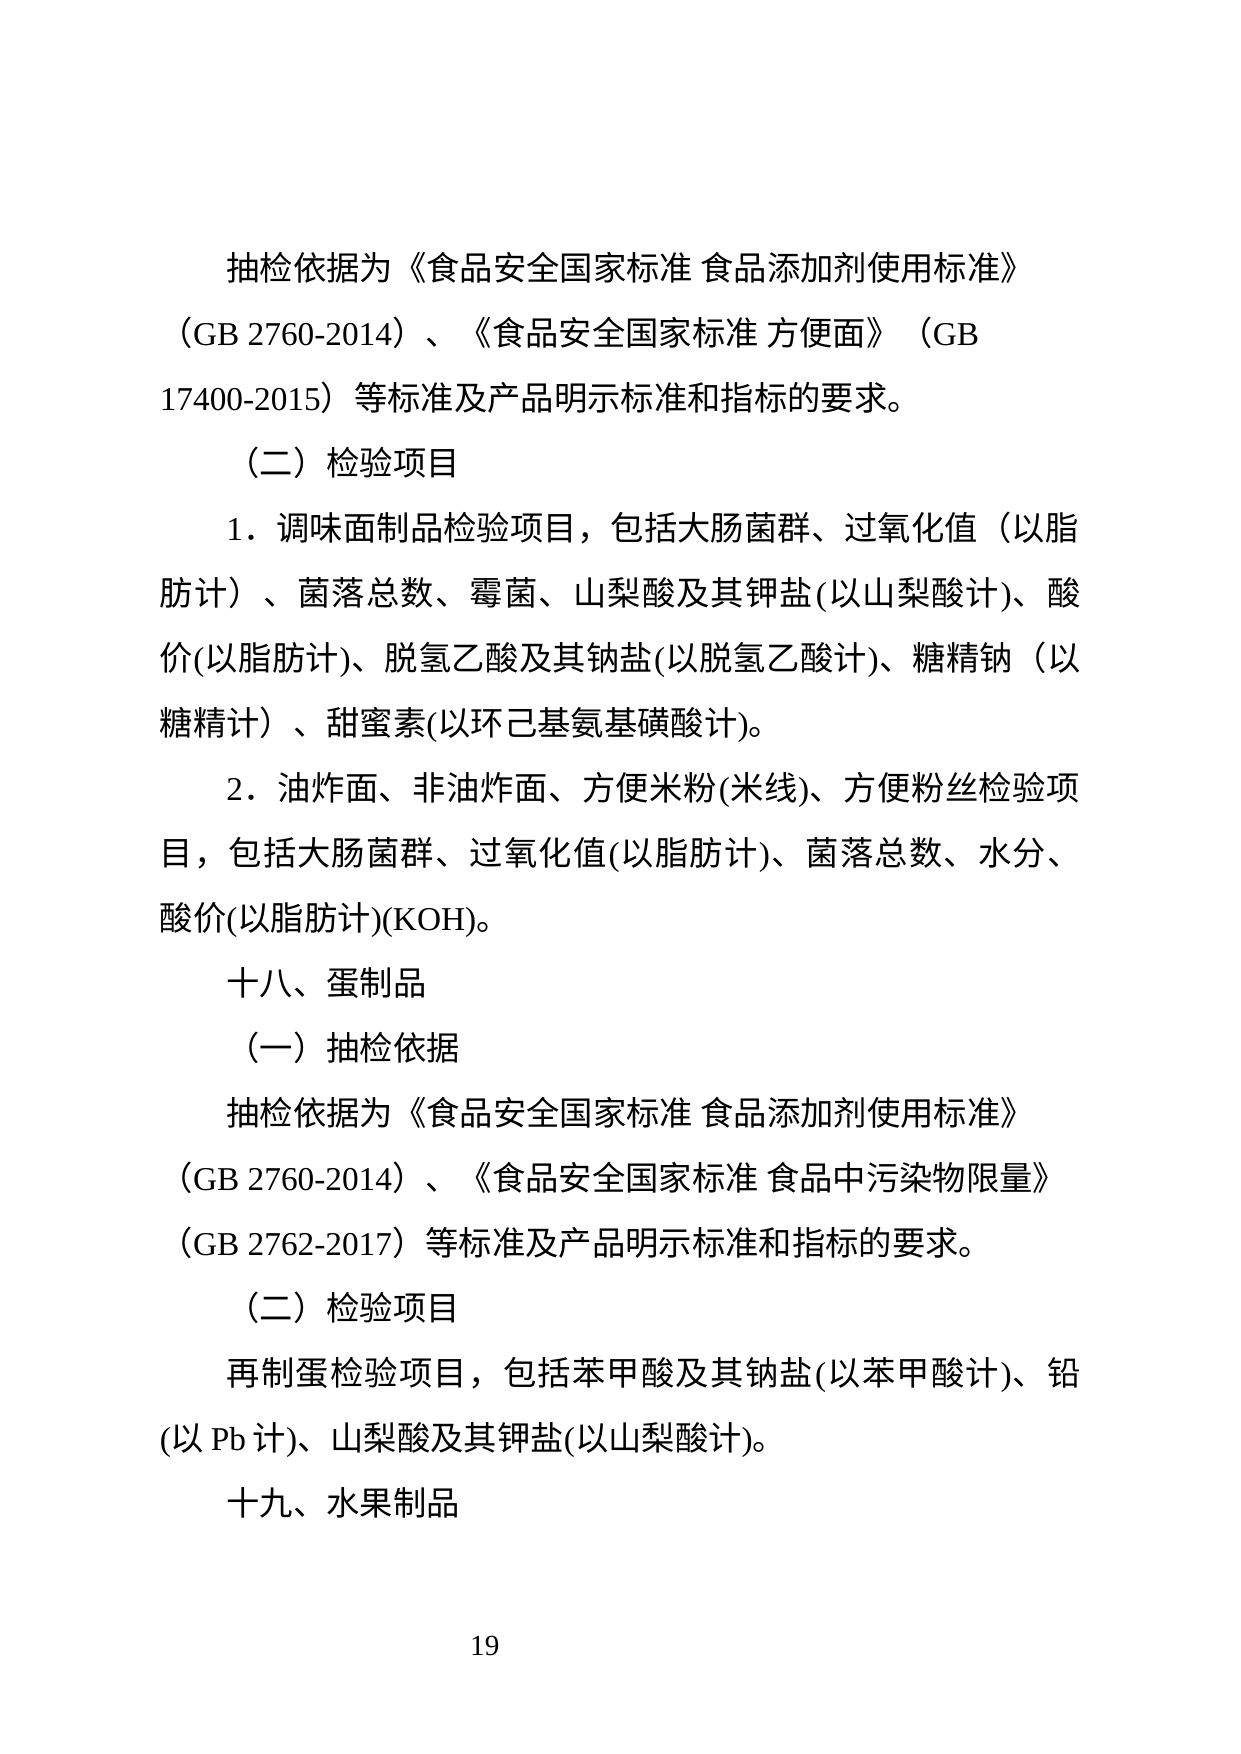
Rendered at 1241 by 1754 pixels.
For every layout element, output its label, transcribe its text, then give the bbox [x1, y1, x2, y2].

text 抽检依据为《食品安全国家标准 食品添加剂使用标准》 （GB 2760-2014）、《食品安全国家标准 方便面》（GB 17400-2015）等标准及产品明示标准和指标的要求。 [159, 233, 1081, 428]
text 十九、水果制品 [159, 1468, 1081, 1533]
text 十八、蛋制品 [159, 948, 1081, 1013]
text （一）抽检依据 [159, 1013, 1081, 1078]
text 1．调味面制品检验项目，包括大肠菌群、过氧化值（以脂肪计）、菌落总数、霉菌、山梨酸及其钾盐(以山梨酸计)、酸价(以脂肪计)、脱氢乙酸及其钠盐(以脱氢乙酸计)、糖精钠（以糖精计）、甜蜜素(以环己基氨基磺酸计)。 [159, 493, 1081, 753]
text 再制蛋检验项目，包括苯甲酸及其钠盐(以苯甲酸计)、铅(以Pb计)、山梨酸及其钾盐(以山梨酸计)。 [159, 1338, 1081, 1468]
text （二）检验项目 [159, 1273, 1081, 1338]
text 2．油炸面、非油炸面、方便米粉(米线)、方便粉丝检验项目，包括大肠菌群、过氧化值(以脂肪计)、菌落总数、水分、酸价(以脂肪计)(KOH)。 [159, 753, 1081, 948]
text 抽检依据为《食品安全国家标准 食品添加剂使用标准》 （GB 2760-2014）、《食品安全国家标准 食品中污染物限量》 [159, 1078, 1081, 1208]
text （二）检验项目 [159, 428, 1081, 493]
text （GB 2762-2017）等标准及产品明示标准和指标的要求。 [159, 1208, 1081, 1273]
